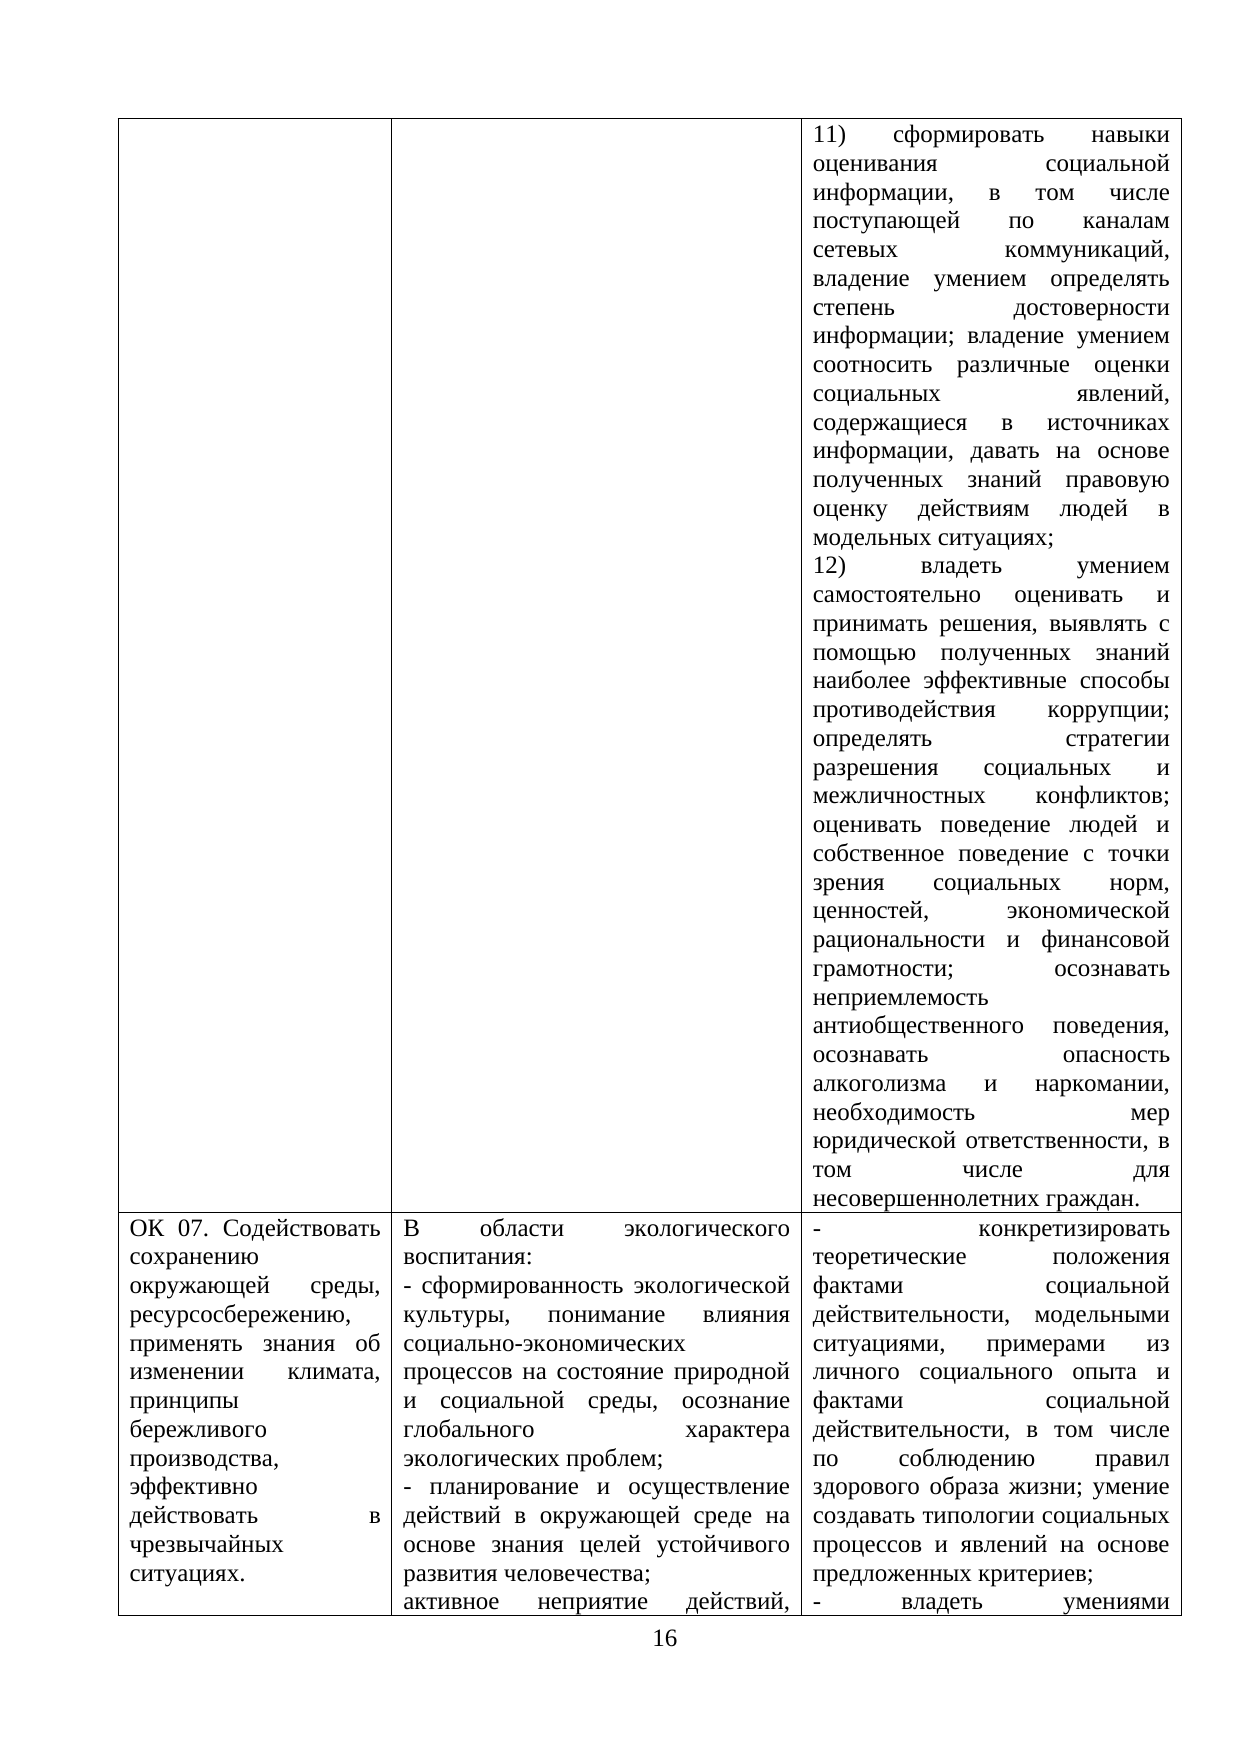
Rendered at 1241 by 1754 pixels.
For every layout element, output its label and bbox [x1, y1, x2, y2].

table_cell [119, 119, 391, 1212]
table_cell [119, 1213, 391, 1615]
table_cell [802, 1213, 1181, 1615]
table_cell [802, 119, 1181, 1212]
table_cell [392, 119, 801, 1212]
table_cell [392, 1213, 801, 1615]
